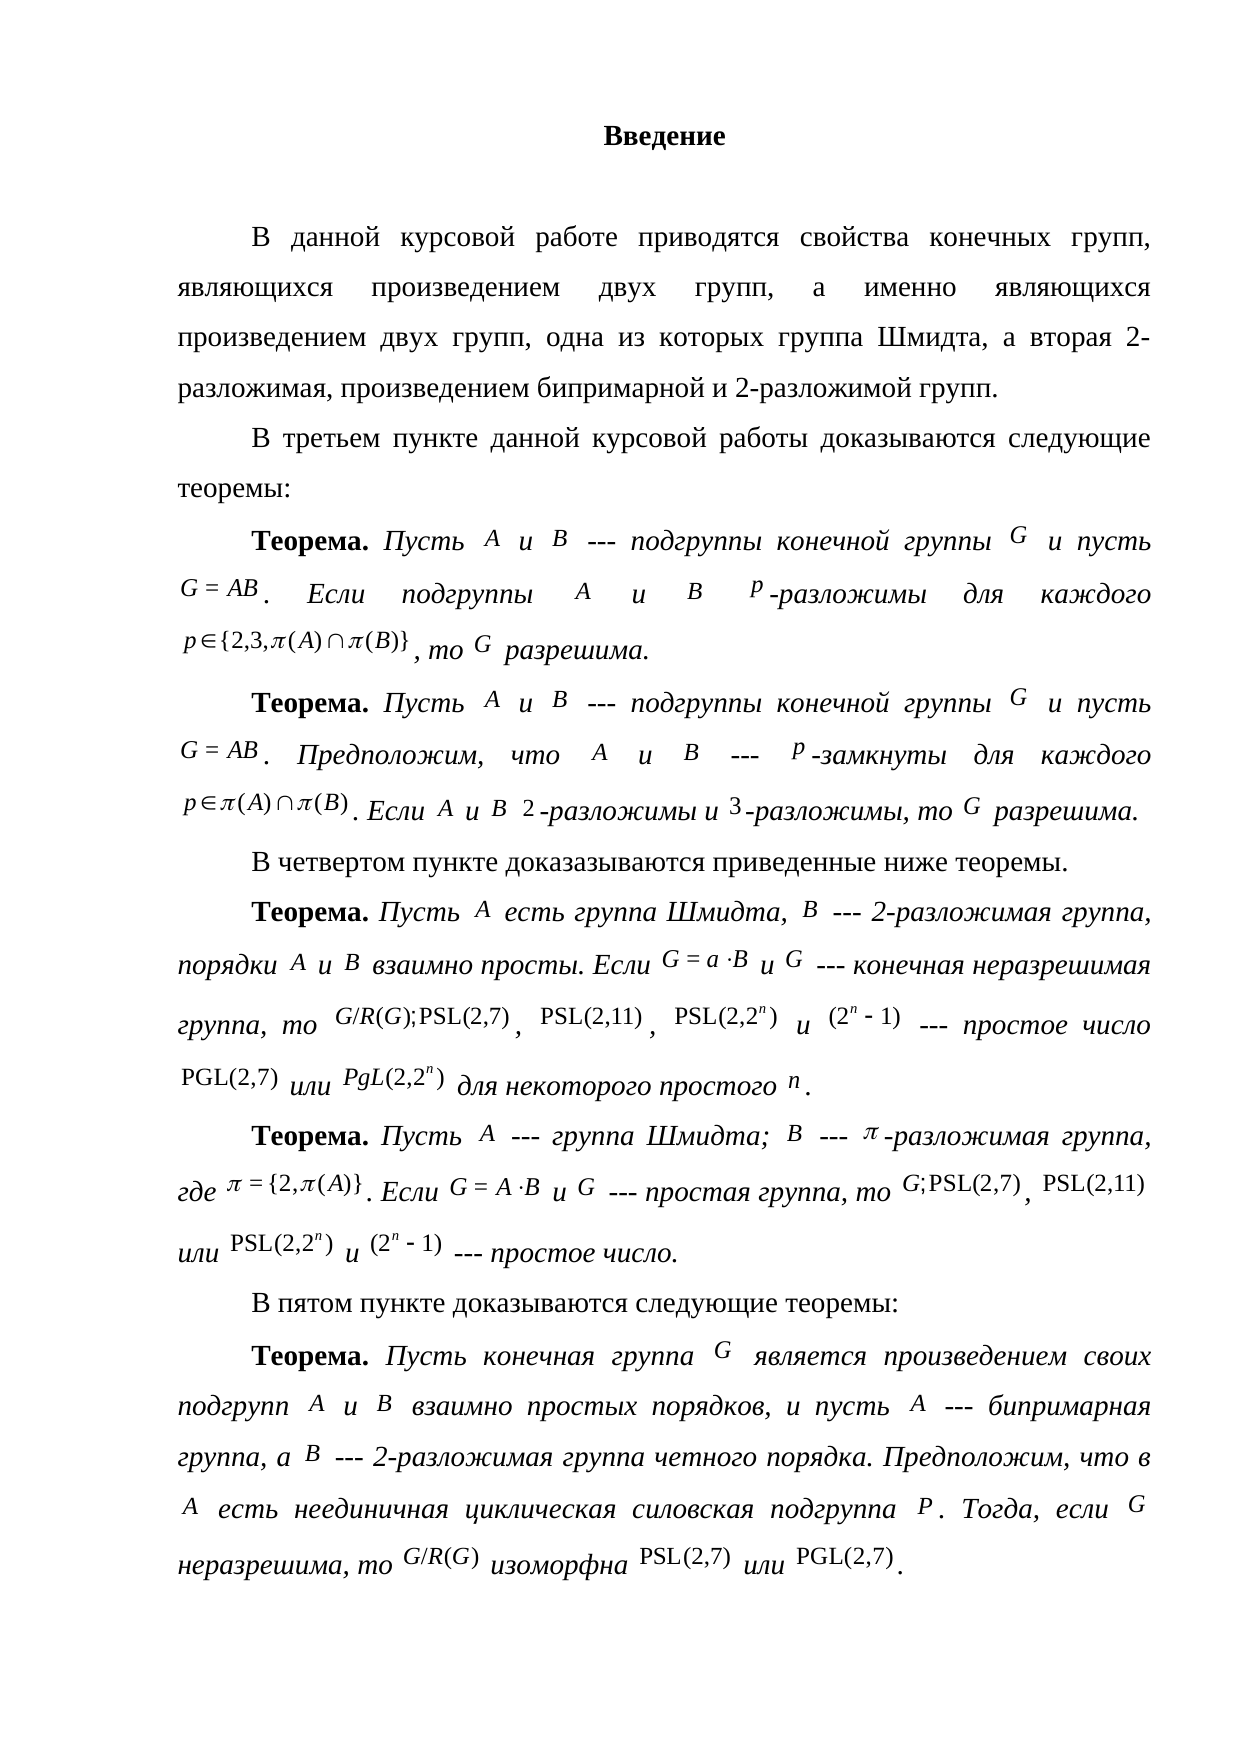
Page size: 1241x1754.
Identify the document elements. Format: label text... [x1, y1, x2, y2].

text Теорема. Пусть --- группа Шмидта; --- -разложимая группа, где . Если и --- простая группа, то , или и --- простое число. [177, 1118, 1152, 1268]
text В третьем пункте данной курсовой работы доказываются следующие теоремы: [177, 420, 1152, 504]
text В пятом пункте доказываются следующие теоремы: [177, 1285, 1152, 1319]
text Теорема. Пусть конечная группа является произведением своих подгрупп и взаимно простых порядков, и пусть --- бипримарная группа, а --- 2-разложимая группа четного порядка. Предположим, что в есть неединичная циклическая силовская подгруппа . Тогда, если неразрешима, то изоморфна или . [177, 1336, 1152, 1581]
text В четвертом пункте доказазываются приведенные ниже теоремы. [177, 844, 1152, 877]
text Теорема. Пусть и --- подгруппы конечной группы и пусть . Предположим, что и --- -замкнуты для каждого . Если и -разложимы и -разложимы, то разрешима. [177, 682, 1152, 827]
text В данной курсовой работе приводятся свойства конечных групп, являющихся произведением двух групп, а именно являющихся произведением двух групп, одна из которых группа Шмидта, а вторая 2-разложимая, произведением бипримарной и 2-разложимой групп. [177, 219, 1152, 403]
text Теорема. Пусть есть группа Шмидта, --- 2-разложимая группа, порядки и взаимно просты. Если и --- конечная неразрешимая группа, то , , и --- простое число или для некоторого простого . [177, 894, 1152, 1102]
text Теорема. Пусть и --- подгруппы конечной группы и пусть . Если подгруппы и -разложимы для каждого , то разрешима. [177, 521, 1152, 665]
text Введение [177, 118, 1152, 152]
